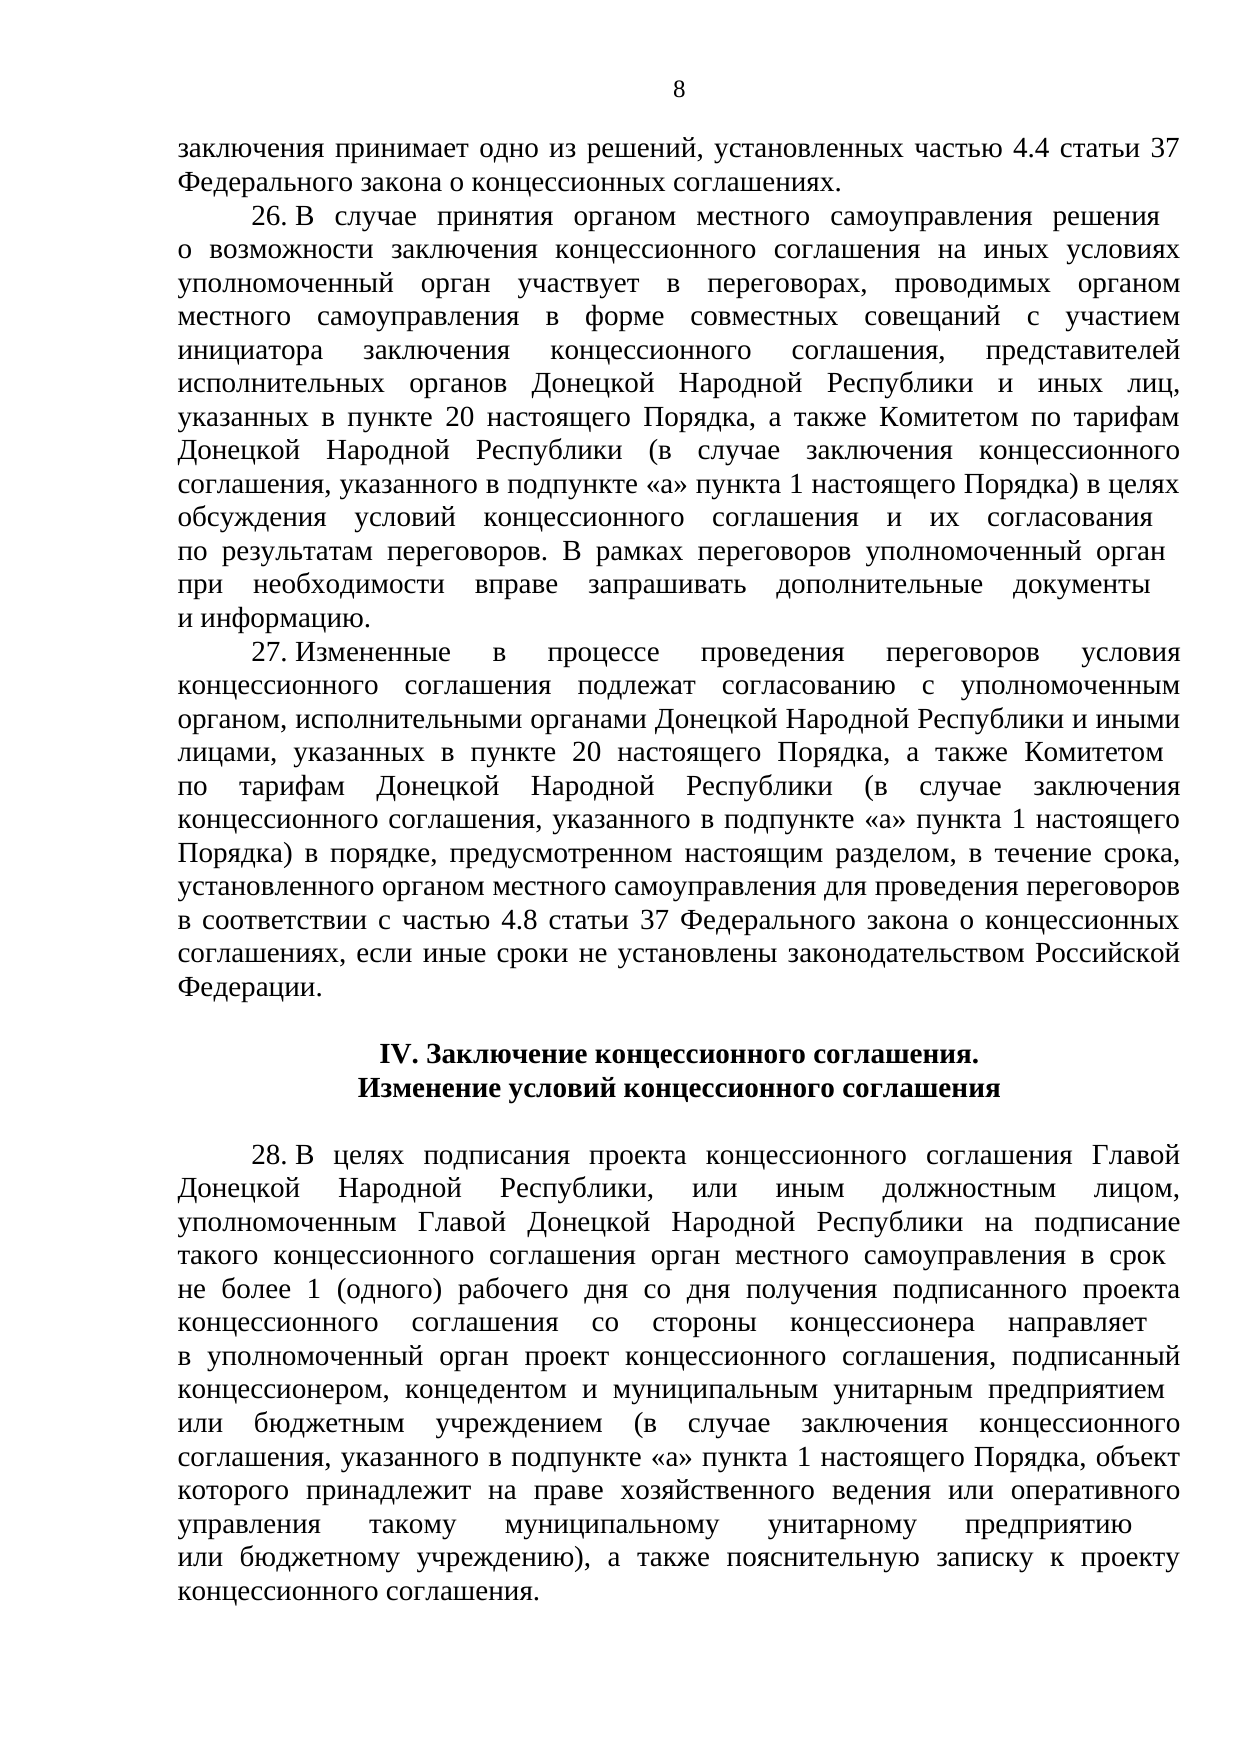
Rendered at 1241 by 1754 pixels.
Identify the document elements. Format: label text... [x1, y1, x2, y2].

text 26. В случае принятия органом местного самоуправления решения о возможности заключения концессионного соглашения на иных условиях уполномоченный орган участвует в переговорах, проводимых органом местного самоуправления в форме совместных совещаний с участием инициатора заключения концессионного соглашения, представителей исполнительных органов Донецкой Народной Республики и иных лиц, указанных в пункте 20 настоящего Порядка, а также Комитетом по тарифам Донецкой Народной Республики (в случае заключения концессионного соглашения, указанного в подпункте «а» пункта 1 настоящего Порядка) в целях обсуждения условий концессионного соглашения и их согласования по результатам переговоров. В рамках переговоров уполномоченный орган при необходимости вправе запрашивать дополнительные документы и информацию. [177, 198, 1181, 634]
text 27. Измененные в процессе проведения переговоров условия концессионного соглашения подлежат согласованию с уполномоченным органом, исполнительными органами Донецкой Народной Республики и иными лицами, указанных в пункте 20 настоящего Порядка, а также Комитетом по тарифам Донецкой Народной Республики (в случае заключения концессионного соглашения, указанного в подпункте «а» пункта 1 настоящего Порядка) в порядке, предусмотренном настоящим разделом, в течение срока, установленного органом местного самоуправления для проведения переговоров в соответствии с частью 4.8 статьи 37 Федерального закона о концессионных соглашениях, если иные сроки не установлены законодательством Российской Федерации. [177, 634, 1181, 1003]
text Изменение условий концессионного соглашения [177, 1070, 1181, 1103]
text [177, 131, 1181, 198]
text IV. Заключение концессионного соглашения. [177, 1036, 1181, 1070]
text 28. В целях подписания проекта концессионного соглашения Главой Донецкой Народной Республики, или иным должностным лицом, уполномоченным Главой Донецкой Народной Республики на подписание такого концессионного соглашения орган местного самоуправления в срок не более 1 (одного) рабочего дня со дня получения подписанного проекта концессионного соглашения со стороны концессионера направляет в уполномоченный орган проект концессионного соглашения, подписанный концессионером, концедентом и муниципальным унитарным предприятием или бюджетным учреждением (в случае заключения концессионного соглашения, указанного в подпункте «а» пункта 1 настоящего Порядка, объект которого принадлежит на праве хозяйственного ведения или оперативного управления такому муниципальному унитарному предприятию или бюджетному учреждению), а также пояснительную записку к проекту концессионного соглашения. [177, 1137, 1181, 1606]
